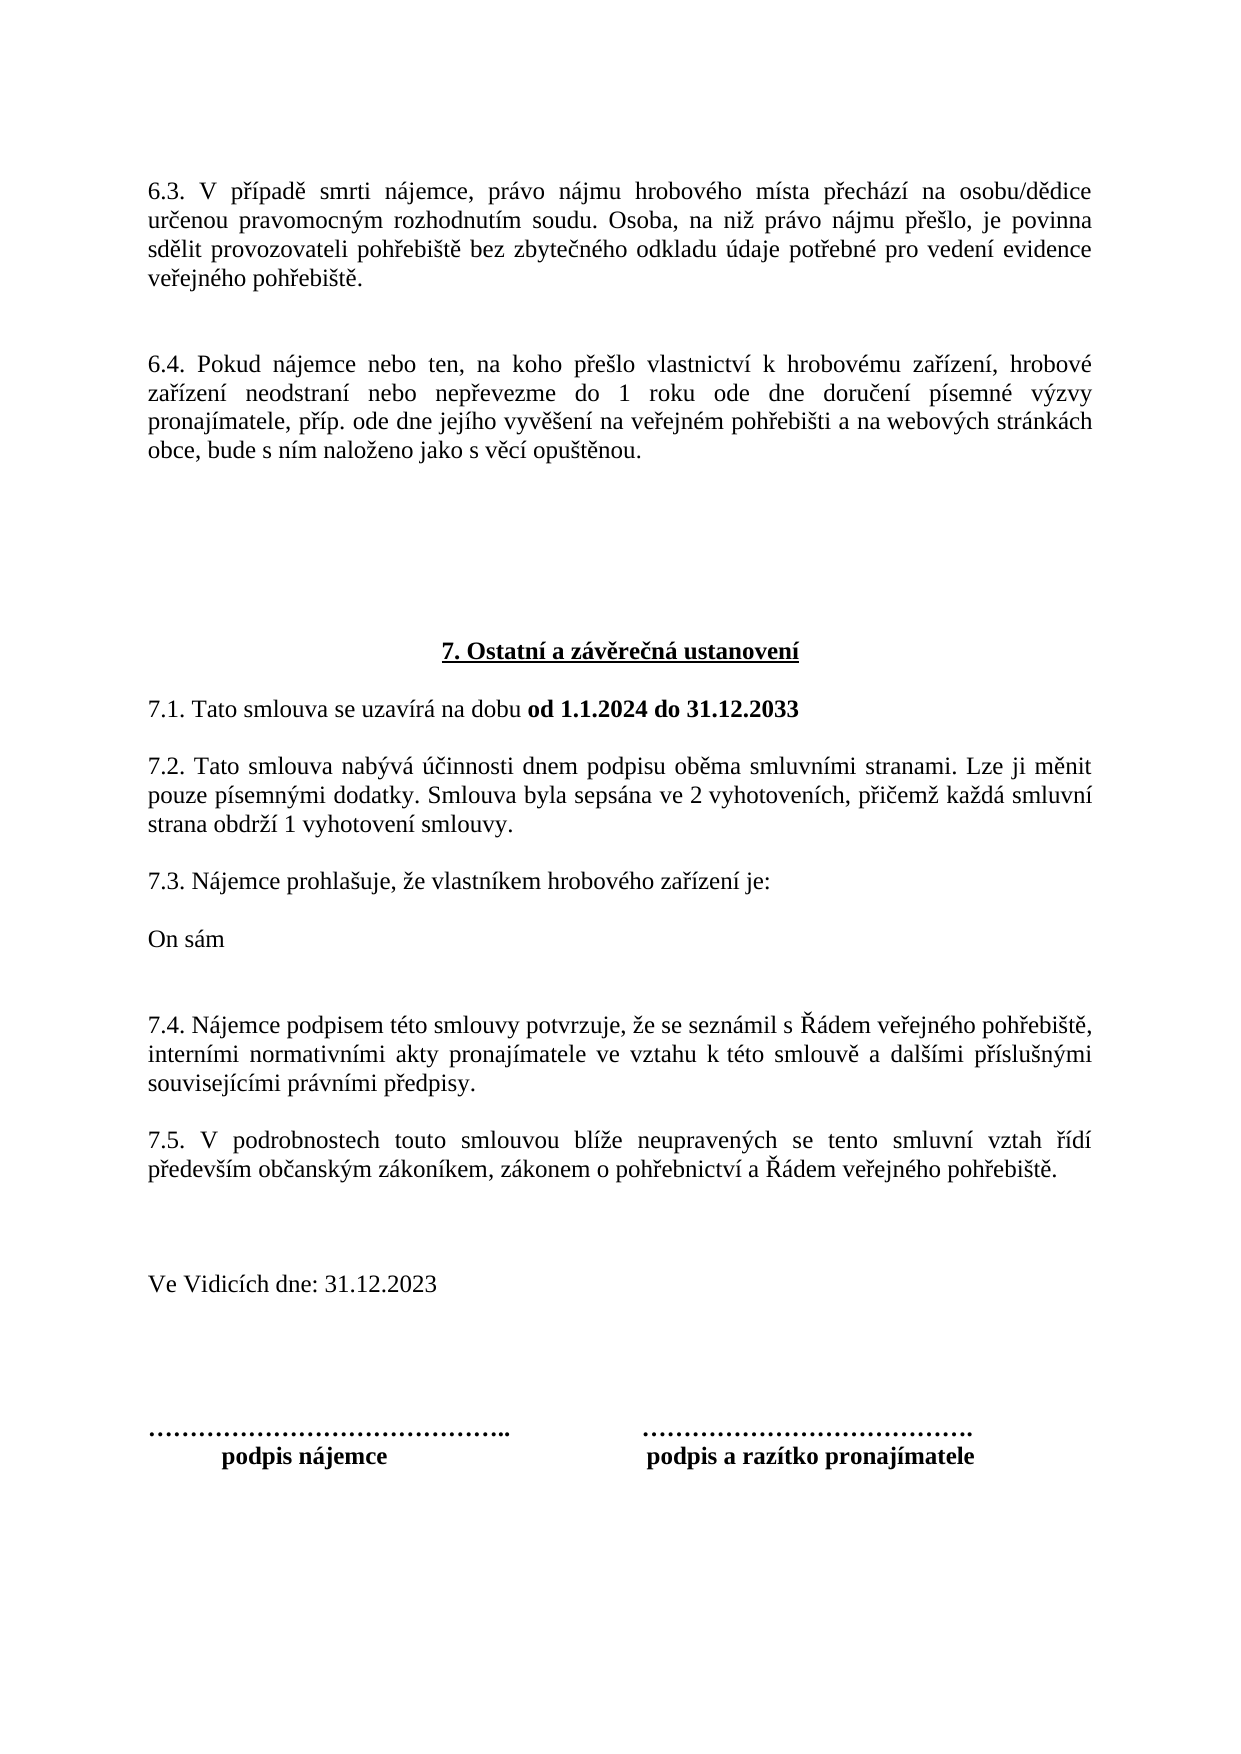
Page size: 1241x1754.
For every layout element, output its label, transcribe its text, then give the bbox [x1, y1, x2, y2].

text 6.4. Pokud nájemce nebo ten, na koho přešlo vlastnictví k hrobovému zařízení, hrobové zařízení neodstraní nebo nepřevezme do 1 roku ode dne doručení písemné výzvy pronajímatele, příp. ode dne jejího vyvěšení na veřejném pohřebišti a na webových stránkách obce, bude s ním naloženo jako s věcí opuštěnou. [148, 349, 1093, 464]
text Ve Vidicích dne: 31.12.2023 [148, 1269, 1093, 1298]
text 7. Ostatní a závěrečná ustanovení [148, 636, 1093, 665]
text podpis nájemce podpis a razítko pronajímatele [148, 1441, 1093, 1470]
text …………………………………….. …………………………………. [148, 1413, 1093, 1441]
text 6.3. V případě smrti nájemce, právo nájmu hrobového místa přechází na osobu/dědice určenou pravomocným rozhodnutím soudu. Osoba, na niž právo nájmu přešlo, je povinna sdělit provozovateli pohřebiště bez zbytečného odkladu údaje potřebné pro vedení evidence veřejného pohřebiště. [148, 176, 1093, 291]
text 7.1. Tato smlouva se uzavírá na dobu od 1.1.2024 do 31.12.2033 [148, 694, 1093, 723]
text On sám [148, 924, 1093, 953]
text 7.4. Nájemce podpisem této smlouvy potvrzuje, že se seznámil s Řádem veřejného pohřebiště, interními normativními akty pronajímatele ve vztahu k této smlouvě a dalšími příslušnými souvisejícími právními předpisy. [148, 1010, 1093, 1096]
text 7.2. Tato smlouva nabývá účinnosti dnem podpisu oběma smluvními stranami. Lze ji měnit pouze písemnými dodatky. Smlouva byla sepsána ve 2 vyhotoveních, přičemž každá smluvní strana obdrží 1 vyhotovení smlouvy. [148, 751, 1093, 838]
text 7.3. Nájemce prohlašuje, že vlastníkem hrobového zařízení je: [148, 866, 1093, 895]
text 7.5. V podrobnostech touto smlouvou blíže neupravených se tento smluvní vztah řídí především občanským zákoníkem, zákonem o pohřebnictví a Řádem veřejného pohřebiště. [148, 1125, 1093, 1183]
